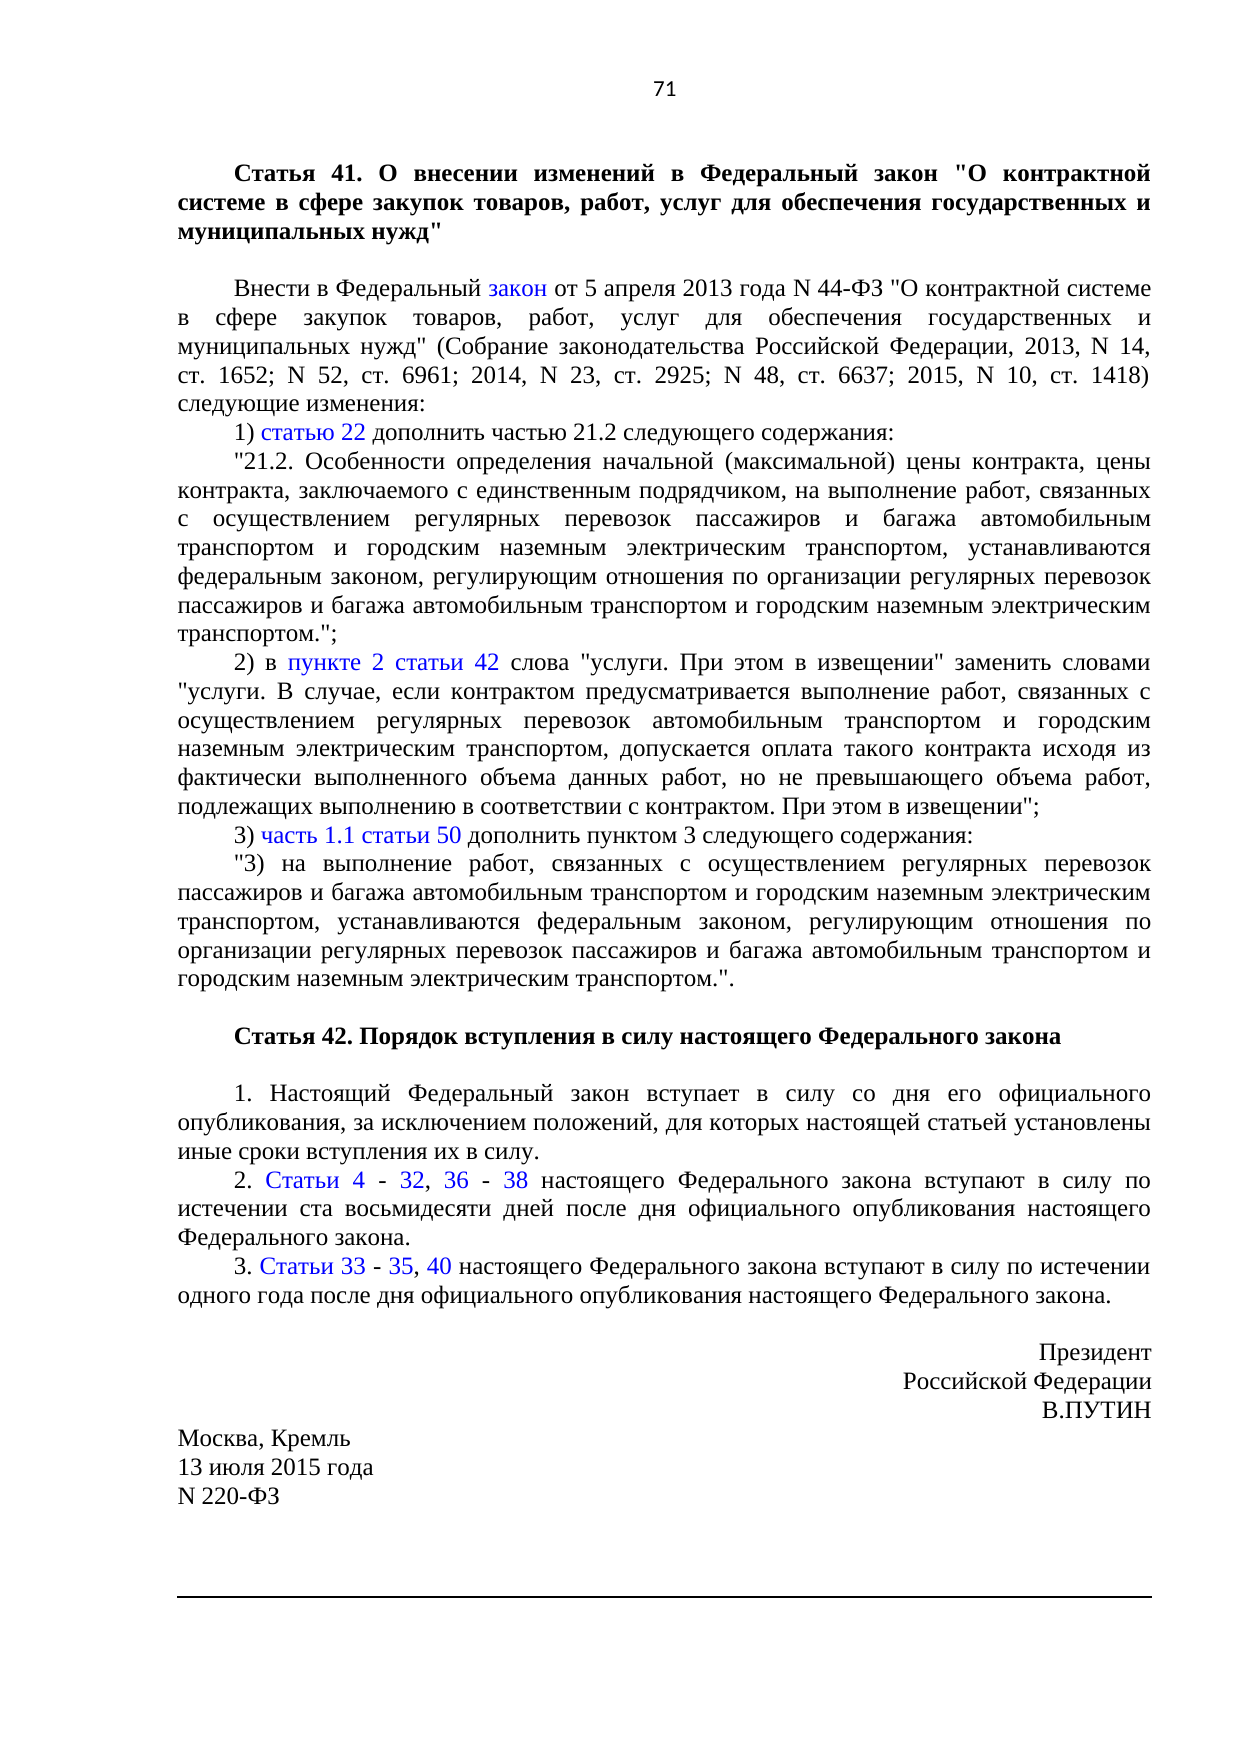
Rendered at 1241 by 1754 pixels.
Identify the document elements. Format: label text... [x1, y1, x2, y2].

text 3) часть 1.1 статьи 50 дополнить пунктом 3 следующего содержания: [177, 820, 1152, 848]
text 3. Статьи 33 - 35, 40 настоящего Федерального закона вступают в силу по истечении одного года после дня официального опубликования настоящего Федерального закона. [177, 1251, 1152, 1308]
text Российской Федерации [177, 1366, 1152, 1395]
text 2) в пункте 2 статьи 42 слова "услуги. При этом в извещении" заменить словами "услуги. В случае, если контрактом предусматривается выполнение работ, связанных с осуществлением регулярных перевозок автомобильным транспортом и городским наземным электрическим транспортом, допускается оплата такого контракта исходя из фактически выполненного объема данных работ, но не превышающего объема работ, подлежащих выполнению в соответствии с контрактом. При этом в извещении"; [177, 647, 1152, 820]
text В.ПУТИН [177, 1395, 1152, 1423]
text 1) статью 22 дополнить частью 21.2 следующего содержания: [177, 417, 1152, 446]
text 1. Настоящий Федеральный закон вступает в силу со дня его официального опубликования, за исключением положений, для которых настоящей статьей установлены иные сроки вступления их в силу. [177, 1078, 1152, 1165]
text Президент [177, 1337, 1152, 1366]
text 13 июля 2015 года [177, 1452, 1152, 1481]
text "3) на выполнение работ, связанных с осуществлением регулярных перевозок пассажиров и багажа автомобильным транспортом и городским наземным электрическим транспортом, устанавливаются федеральным законом, регулирующим отношения по организации регулярных перевозок пассажиров и багажа автомобильным транспортом и городским наземным электрическим транспортом.". [177, 848, 1152, 992]
text 2. Статьи 4 - 32, 36 - 38 настоящего Федерального закона вступают в силу по истечении ста восьмидесяти дней после дня официального опубликования настоящего Федерального закона. [177, 1165, 1152, 1251]
text Внести в Федеральный закон от 5 апреля 2013 года N 44-ФЗ "О контрактной системе в сфере закупок товаров, работ, услуг для обеспечения государственных и муниципальных нужд" (Собрание законодательства Российской Федерации, 2013, N 14, ст. 1652; N 52, ст. 6961; 2014, N 23, ст. 2925; N 48, ст. 6637; 2015, N 10, ст. 1418) следующие изменения: [177, 273, 1152, 417]
text Москва, Кремль [177, 1423, 1152, 1452]
title Статья 42. Порядок вступления в силу настоящего Федерального закона [177, 1021, 1152, 1050]
title Статья 41. О внесении изменений в Федеральный закон "О контрактной системе в сфере закупок товаров, работ, услуг для обеспечения государственных и муниципальных нужд" [177, 158, 1152, 245]
text "21.2. Особенности определения начальной (максимальной) цены контракта, цены контракта, заключаемого с единственным подрядчиком, на выполнение работ, связанных с осуществлением регулярных перевозок пассажиров и багажа автомобильным транспортом и городским наземным электрическим транспортом, устанавливаются федеральным законом, регулирующим отношения по организации регулярных перевозок пассажиров и багажа автомобильным транспортом и городским наземным электрическим транспортом."; [177, 446, 1152, 647]
text N 220-ФЗ [177, 1481, 1152, 1510]
